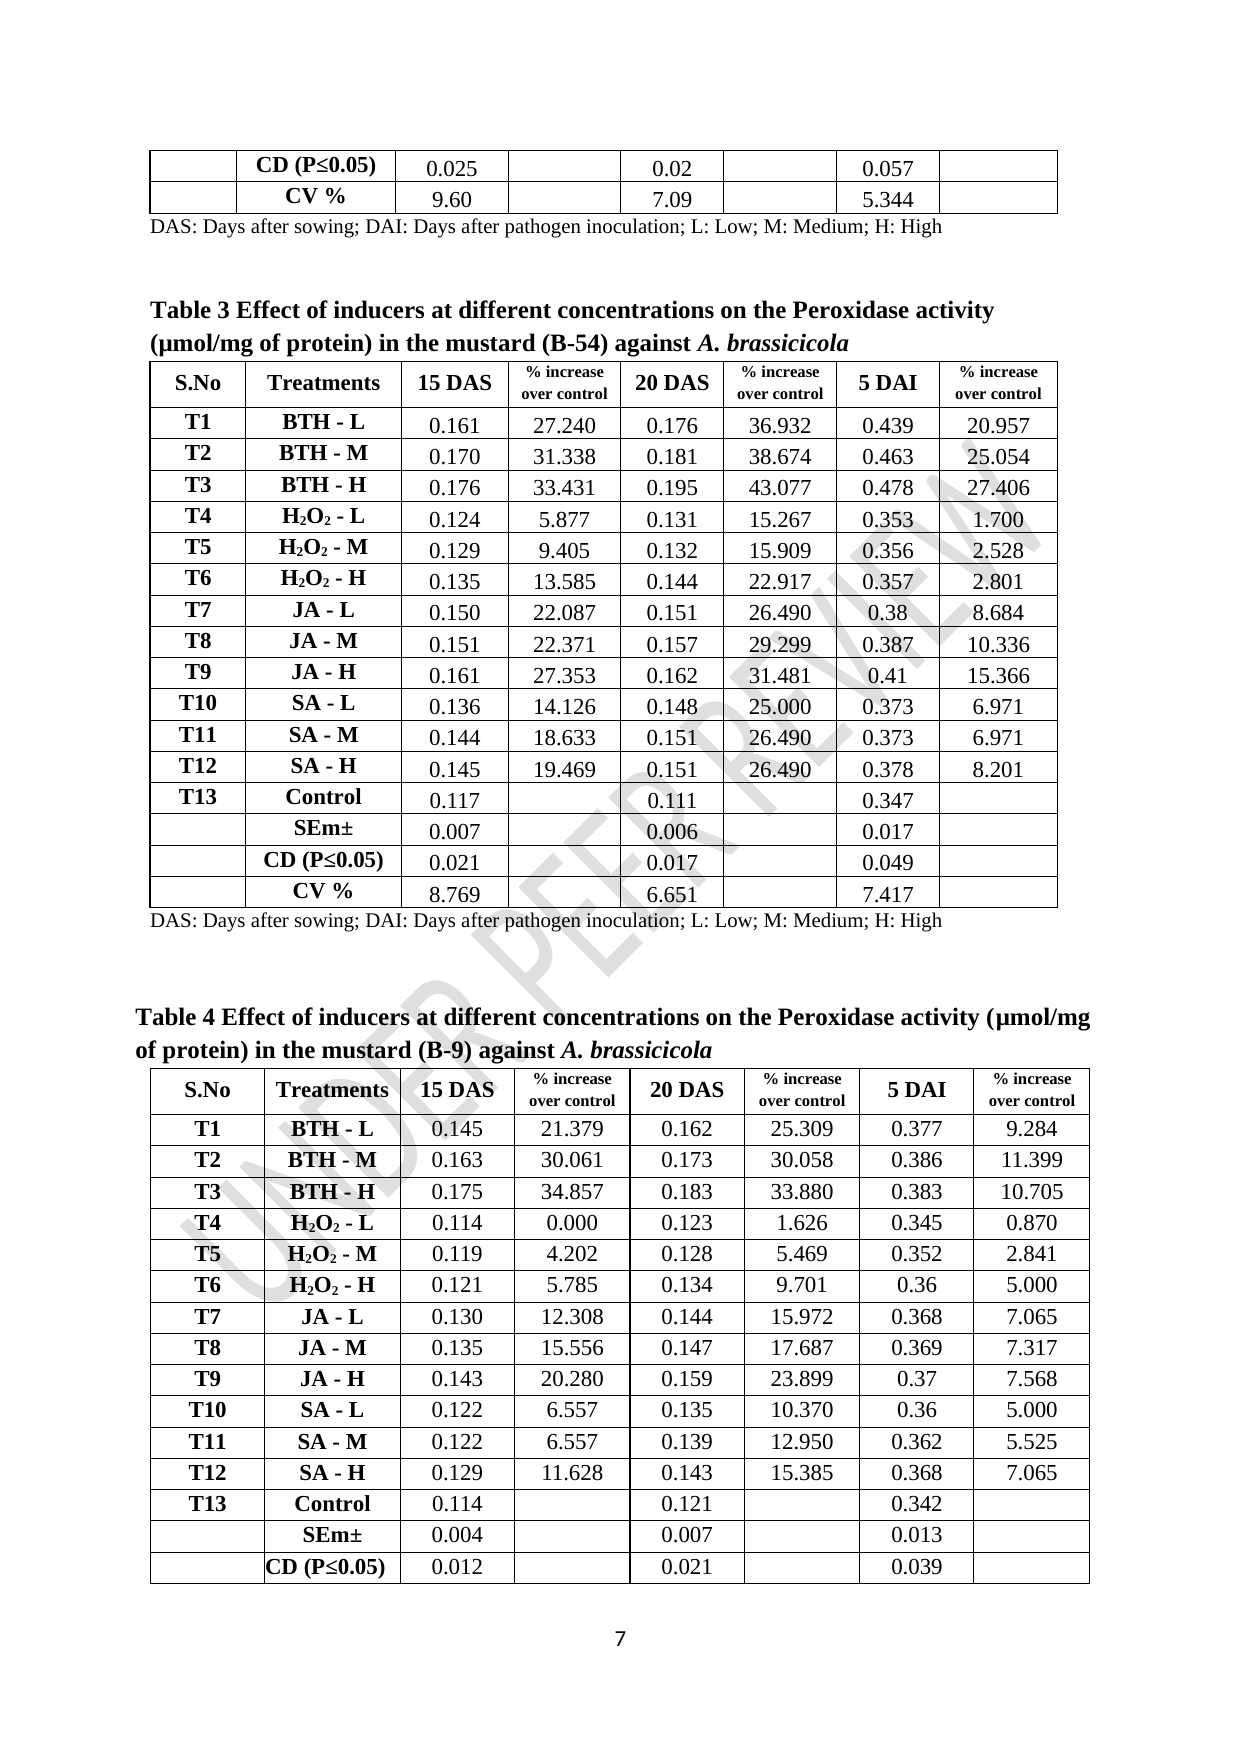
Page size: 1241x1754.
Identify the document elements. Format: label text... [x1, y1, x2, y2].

text Table 4 Effect of inducers at different concentrations on the Peroxidase activity (μmol/mg of protein) in the mustard (B-9) against A. brassicicola [135, 1002, 1090, 1064]
table_cell 0.37 [860, 1365, 973, 1395]
table_cell 0.387 [837, 627, 939, 657]
table_cell 0.148 [621, 689, 723, 719]
table_cell 0.342 [860, 1490, 973, 1520]
table_cell 27.353 [509, 658, 620, 688]
table_cell 0.135 [401, 1334, 514, 1364]
table_cell 27.240 [509, 408, 620, 438]
table_cell 0.136 [402, 689, 508, 719]
table_cell [940, 783, 1057, 813]
table_cell 0.151 [621, 596, 723, 626]
table_cell 0.373 [837, 721, 939, 751]
table_cell 0.145 [401, 1115, 514, 1145]
table_cell 0.195 [621, 471, 723, 501]
table_cell 0.114 [401, 1490, 514, 1520]
table_cell 11.628 [515, 1459, 629, 1489]
table_cell 0.135 [402, 564, 508, 594]
table_cell [151, 846, 245, 876]
table_cell 19.469 [509, 752, 620, 782]
table_cell 12.308 [515, 1303, 629, 1333]
table_cell T7 [151, 1303, 264, 1333]
table_cell 21.379 [515, 1115, 629, 1145]
table_cell 0.362 [860, 1428, 973, 1458]
table_cell 5.469 [745, 1240, 859, 1270]
table_cell 27.406 [940, 471, 1057, 501]
table_cell 0.049 [837, 846, 939, 876]
table_cell CV % [246, 877, 401, 907]
table_cell Control [265, 1490, 400, 1520]
table_cell [940, 151, 1057, 181]
table_cell BTH - L [265, 1115, 400, 1145]
table_cell T2 [151, 1146, 264, 1177]
table_cell 0.004 [401, 1521, 514, 1552]
table_cell 7.568 [974, 1365, 1089, 1395]
table_cell [509, 783, 620, 813]
table_cell 0.352 [860, 1240, 973, 1270]
table_cell 0.128 [631, 1240, 744, 1270]
table_cell 0.025 [396, 151, 508, 181]
table_cell 11.399 [974, 1146, 1089, 1177]
table_cell SEm± [265, 1521, 400, 1552]
table_cell H2O2 - L [246, 502, 401, 532]
table_cell 0.000 [515, 1209, 629, 1239]
table_cell T3 [151, 471, 245, 501]
table_cell 5.877 [509, 502, 620, 532]
table_cell 5.000 [974, 1271, 1089, 1302]
table_cell 0.134 [631, 1271, 744, 1302]
table_cell CD (P≤0.05) [237, 151, 395, 181]
table_cell T8 [151, 627, 245, 657]
table_cell 0.132 [621, 533, 723, 563]
table_cell 0.131 [621, 502, 723, 532]
table_cell [151, 151, 236, 181]
table_cell 0.123 [631, 1209, 744, 1239]
table_cell 0.161 [402, 658, 508, 688]
table_cell 0.139 [631, 1428, 744, 1458]
table_cell 9.701 [745, 1271, 859, 1302]
table_cell 6.651 [621, 877, 723, 907]
table_cell 0.114 [401, 1209, 514, 1239]
table_cell 0.159 [631, 1365, 744, 1395]
table_header % increase over control [974, 1069, 1089, 1114]
table_cell BTH - H [265, 1178, 400, 1208]
table_cell T1 [151, 1115, 264, 1145]
table_cell 0.369 [860, 1334, 973, 1364]
table_cell 0.175 [401, 1178, 514, 1208]
table_cell 0.183 [631, 1178, 744, 1208]
table_cell 15.909 [724, 533, 836, 563]
table_cell JA - L [265, 1303, 400, 1333]
table_header S.No [151, 362, 245, 407]
table_cell 10.370 [745, 1396, 859, 1427]
table_header % increase over control [940, 362, 1057, 407]
table_header Treatments [265, 1069, 400, 1114]
table_cell 13.585 [509, 564, 620, 594]
table_cell 6.971 [940, 689, 1057, 719]
table_cell 0.144 [631, 1303, 744, 1333]
table_cell 17.687 [745, 1334, 859, 1364]
table_cell 0.144 [402, 721, 508, 751]
table_cell [509, 182, 620, 212]
table_cell 0.122 [401, 1428, 514, 1458]
table_cell [745, 1521, 859, 1552]
table_cell 0.117 [402, 783, 508, 813]
table_cell 0.463 [837, 439, 939, 469]
table_cell 0.006 [621, 814, 723, 844]
table_cell 6.557 [515, 1428, 629, 1458]
table_cell 20.957 [940, 408, 1057, 438]
table_cell T6 [151, 564, 245, 594]
table_cell 0.356 [837, 533, 939, 563]
table_header % increase over control [724, 362, 836, 407]
table_cell T2 [151, 439, 245, 469]
table_cell 26.490 [724, 752, 836, 782]
table_cell 0.111 [621, 783, 723, 813]
table_cell 25.054 [940, 439, 1057, 469]
table_cell 38.674 [724, 439, 836, 469]
table_cell 0.157 [621, 627, 723, 657]
table_cell T5 [151, 533, 245, 563]
table_cell 15.972 [745, 1303, 859, 1333]
table_cell [724, 783, 836, 813]
table_cell 10.705 [974, 1178, 1089, 1208]
table_cell 0.121 [401, 1271, 514, 1302]
table_cell [515, 1490, 629, 1520]
table_cell 30.058 [745, 1146, 859, 1177]
table_cell 0.039 [860, 1553, 973, 1583]
table_cell SA - M [265, 1428, 400, 1458]
table_cell 0.151 [621, 752, 723, 782]
table_cell [940, 846, 1057, 876]
table_cell H2O2 - L [265, 1209, 400, 1239]
table_cell 8.201 [940, 752, 1057, 782]
table_cell 8.769 [402, 877, 508, 907]
table_cell 6.557 [515, 1396, 629, 1427]
table_cell [509, 877, 620, 907]
table_cell 0.357 [837, 564, 939, 594]
table_cell 9.405 [509, 533, 620, 563]
table_cell 0.36 [860, 1271, 973, 1302]
table_cell 0.121 [631, 1490, 744, 1520]
table_cell 0.143 [631, 1459, 744, 1489]
table_cell 9.60 [396, 182, 508, 212]
table_cell 0.135 [631, 1396, 744, 1427]
table_cell 25.309 [745, 1115, 859, 1145]
table_cell CD (P≤0.05) [246, 846, 401, 876]
table_cell 0.007 [402, 814, 508, 844]
table_cell 5.344 [837, 182, 939, 212]
table_cell SA - L [246, 689, 401, 719]
table_cell 2.801 [940, 564, 1057, 594]
table_cell CD (P≤0.05) [265, 1553, 400, 1583]
table_cell 18.633 [509, 721, 620, 751]
table_cell 0.870 [974, 1209, 1089, 1239]
table_cell H2O2 - H [246, 564, 401, 594]
table_cell 0.147 [631, 1334, 744, 1364]
table_cell 0.021 [402, 846, 508, 876]
table_cell BTH - L [246, 408, 401, 438]
table_cell Control [246, 783, 401, 813]
table_cell SA - H [265, 1459, 400, 1489]
table_cell T5 [151, 1240, 264, 1270]
table_cell 0.143 [401, 1365, 514, 1395]
table_cell 26.490 [724, 596, 836, 626]
table_cell 0.162 [621, 658, 723, 688]
table_header 5 DAI [860, 1069, 973, 1114]
table_cell T13 [151, 783, 245, 813]
table_cell H2O2 - M [265, 1240, 400, 1270]
table_cell 0.176 [621, 408, 723, 438]
table_cell [724, 151, 836, 181]
table_cell 0.173 [631, 1146, 744, 1177]
table_cell 22.917 [724, 564, 836, 594]
table_cell 15.366 [940, 658, 1057, 688]
table_cell 0.057 [837, 151, 939, 181]
table_cell T10 [151, 1396, 264, 1427]
table_cell [151, 814, 245, 844]
table_cell 0.41 [837, 658, 939, 688]
table_cell T7 [151, 596, 245, 626]
table_header 20 DAS [621, 362, 723, 407]
table_cell 0.353 [837, 502, 939, 532]
table_cell 2.528 [940, 533, 1057, 563]
table_cell [940, 182, 1057, 212]
table_cell 0.373 [837, 689, 939, 719]
table_cell 15.385 [745, 1459, 859, 1489]
table_cell [974, 1553, 1089, 1583]
table_cell 33.880 [745, 1178, 859, 1208]
table_cell SA - H [246, 752, 401, 782]
table_cell 6.971 [940, 721, 1057, 751]
table_cell 0.163 [401, 1146, 514, 1177]
table_cell SA - L [265, 1396, 400, 1427]
table_cell T1 [151, 408, 245, 438]
table_cell BTH - H [246, 471, 401, 501]
table_cell 4.202 [515, 1240, 629, 1270]
table_cell 33.431 [509, 471, 620, 501]
table_cell 0.378 [837, 752, 939, 782]
table_cell 0.017 [621, 846, 723, 876]
table_cell 22.371 [509, 627, 620, 657]
table_cell 0.129 [402, 533, 508, 563]
table_cell 0.150 [402, 596, 508, 626]
table_cell 20.280 [515, 1365, 629, 1395]
table_cell T11 [151, 721, 245, 751]
table_cell 0.007 [631, 1521, 744, 1552]
table_cell [745, 1553, 859, 1583]
table_cell T6 [151, 1271, 264, 1302]
table_cell 0.021 [631, 1553, 744, 1583]
table_cell 7.065 [974, 1303, 1089, 1333]
table_cell 0.181 [621, 439, 723, 469]
table_cell 0.151 [402, 627, 508, 657]
table_cell 0.151 [621, 721, 723, 751]
table_cell SA - M [246, 721, 401, 751]
table_header % increase over control [515, 1069, 629, 1114]
table_cell 22.087 [509, 596, 620, 626]
table_cell 0.368 [860, 1303, 973, 1333]
table_cell 0.012 [401, 1553, 514, 1583]
table_cell [509, 814, 620, 844]
table_cell 7.065 [974, 1459, 1089, 1489]
table_cell JA - M [265, 1334, 400, 1364]
table_cell 30.061 [515, 1146, 629, 1177]
table_cell 0.119 [401, 1240, 514, 1270]
table_cell [940, 877, 1057, 907]
table_cell 0.170 [402, 439, 508, 469]
table_cell 9.284 [974, 1115, 1089, 1145]
table_cell 14.126 [509, 689, 620, 719]
table_cell [724, 814, 836, 844]
table_cell JA - H [265, 1365, 400, 1395]
table_cell 5.000 [974, 1396, 1089, 1427]
table_cell 0.347 [837, 783, 939, 813]
table_cell [515, 1553, 629, 1583]
table_cell [974, 1521, 1089, 1552]
table_cell 0.144 [621, 564, 723, 594]
table_cell T9 [151, 658, 245, 688]
table_cell 8.684 [940, 596, 1057, 626]
table_cell 2.841 [974, 1240, 1089, 1270]
table_cell 34.857 [515, 1178, 629, 1208]
table_cell [974, 1490, 1089, 1520]
table_cell 0.478 [837, 471, 939, 501]
table_header % increase over control [745, 1069, 859, 1114]
table_header % increase over control [509, 362, 620, 407]
table_cell T4 [151, 1209, 264, 1239]
table_cell 0.439 [837, 408, 939, 438]
table_cell 43.077 [724, 471, 836, 501]
table_cell T9 [151, 1365, 264, 1395]
table_cell 0.162 [631, 1115, 744, 1145]
table_cell 5.785 [515, 1271, 629, 1302]
table_cell 1.626 [745, 1209, 859, 1239]
table_cell T8 [151, 1334, 264, 1364]
table_cell [151, 182, 236, 212]
table_cell 31.338 [509, 439, 620, 469]
table_cell 23.899 [745, 1365, 859, 1395]
table_cell 0.345 [860, 1209, 973, 1239]
table_cell BTH - M [246, 439, 401, 469]
table_cell JA - M [246, 627, 401, 657]
table_cell 0.383 [860, 1178, 973, 1208]
table_cell 0.124 [402, 502, 508, 532]
table_cell [940, 814, 1057, 844]
text DAS: Days after sowing; DAI: Days after pathogen inoculation; L: Low; M: Medium; H: High [150, 908, 1090, 932]
table_cell [151, 877, 245, 907]
table_header 20 DAS [631, 1069, 744, 1114]
table_cell T11 [151, 1428, 264, 1458]
table_cell BTH - M [265, 1146, 400, 1177]
table_header 15 DAS [401, 1069, 514, 1114]
table_cell [724, 877, 836, 907]
table_cell 1.700 [940, 502, 1057, 532]
table_cell 0.36 [860, 1396, 973, 1427]
table_header 5 DAI [837, 362, 939, 407]
table_cell [724, 846, 836, 876]
table_cell [509, 846, 620, 876]
table_cell 7.317 [974, 1334, 1089, 1364]
table_cell 0.368 [860, 1459, 973, 1489]
table_cell [151, 1521, 264, 1552]
table_cell T13 [151, 1490, 264, 1520]
table_cell T3 [151, 1178, 264, 1208]
table_cell 0.145 [402, 752, 508, 782]
table_cell [509, 151, 620, 181]
table_cell [151, 1553, 264, 1583]
table_cell T12 [151, 1459, 264, 1489]
table_cell T10 [151, 689, 245, 719]
table_cell JA - H [246, 658, 401, 688]
table_cell JA - L [246, 596, 401, 626]
table_cell 15.556 [515, 1334, 629, 1364]
table_cell 7.09 [621, 182, 723, 212]
table_cell 29.299 [724, 627, 836, 657]
table_cell [724, 182, 836, 212]
table_cell H2O2 - M [246, 533, 401, 563]
table_cell 10.336 [940, 627, 1057, 657]
table_cell 0.013 [860, 1521, 973, 1552]
table_header Treatments [246, 362, 401, 407]
table_cell 0.176 [402, 471, 508, 501]
table_cell [745, 1490, 859, 1520]
table_cell 12.950 [745, 1428, 859, 1458]
table_cell 25.000 [724, 689, 836, 719]
text Table 3 Effect of inducers at different concentrations on the Peroxidase activity (μmol/mg of protein) in the mustard (B-54) against A. brassicicola [150, 295, 1090, 357]
table_cell 0.377 [860, 1115, 973, 1145]
table_cell T4 [151, 502, 245, 532]
table_cell 0.130 [401, 1303, 514, 1333]
table_cell 0.017 [837, 814, 939, 844]
table_cell 0.386 [860, 1146, 973, 1177]
table_cell 36.932 [724, 408, 836, 438]
text DAS: Days after sowing; DAI: Days after pathogen inoculation; L: Low; M: Medium; H: High [150, 213, 1090, 238]
table_cell 26.490 [724, 721, 836, 751]
table_cell 7.417 [837, 877, 939, 907]
table_cell 0.38 [837, 596, 939, 626]
table_cell 0.161 [402, 408, 508, 438]
table_cell 15.267 [724, 502, 836, 532]
table_header S.No [151, 1069, 264, 1114]
table_cell H2O2 - H [265, 1271, 400, 1302]
table_cell 0.129 [401, 1459, 514, 1489]
table_cell [515, 1521, 629, 1552]
table_cell CV % [237, 182, 395, 212]
table_header 15 DAS [402, 362, 508, 407]
table_cell 0.02 [621, 151, 723, 181]
table_cell 31.481 [724, 658, 836, 688]
table_cell SEm± [246, 814, 401, 844]
table_cell 5.525 [974, 1428, 1089, 1458]
table_cell T12 [151, 752, 245, 782]
table_cell 0.122 [401, 1396, 514, 1427]
